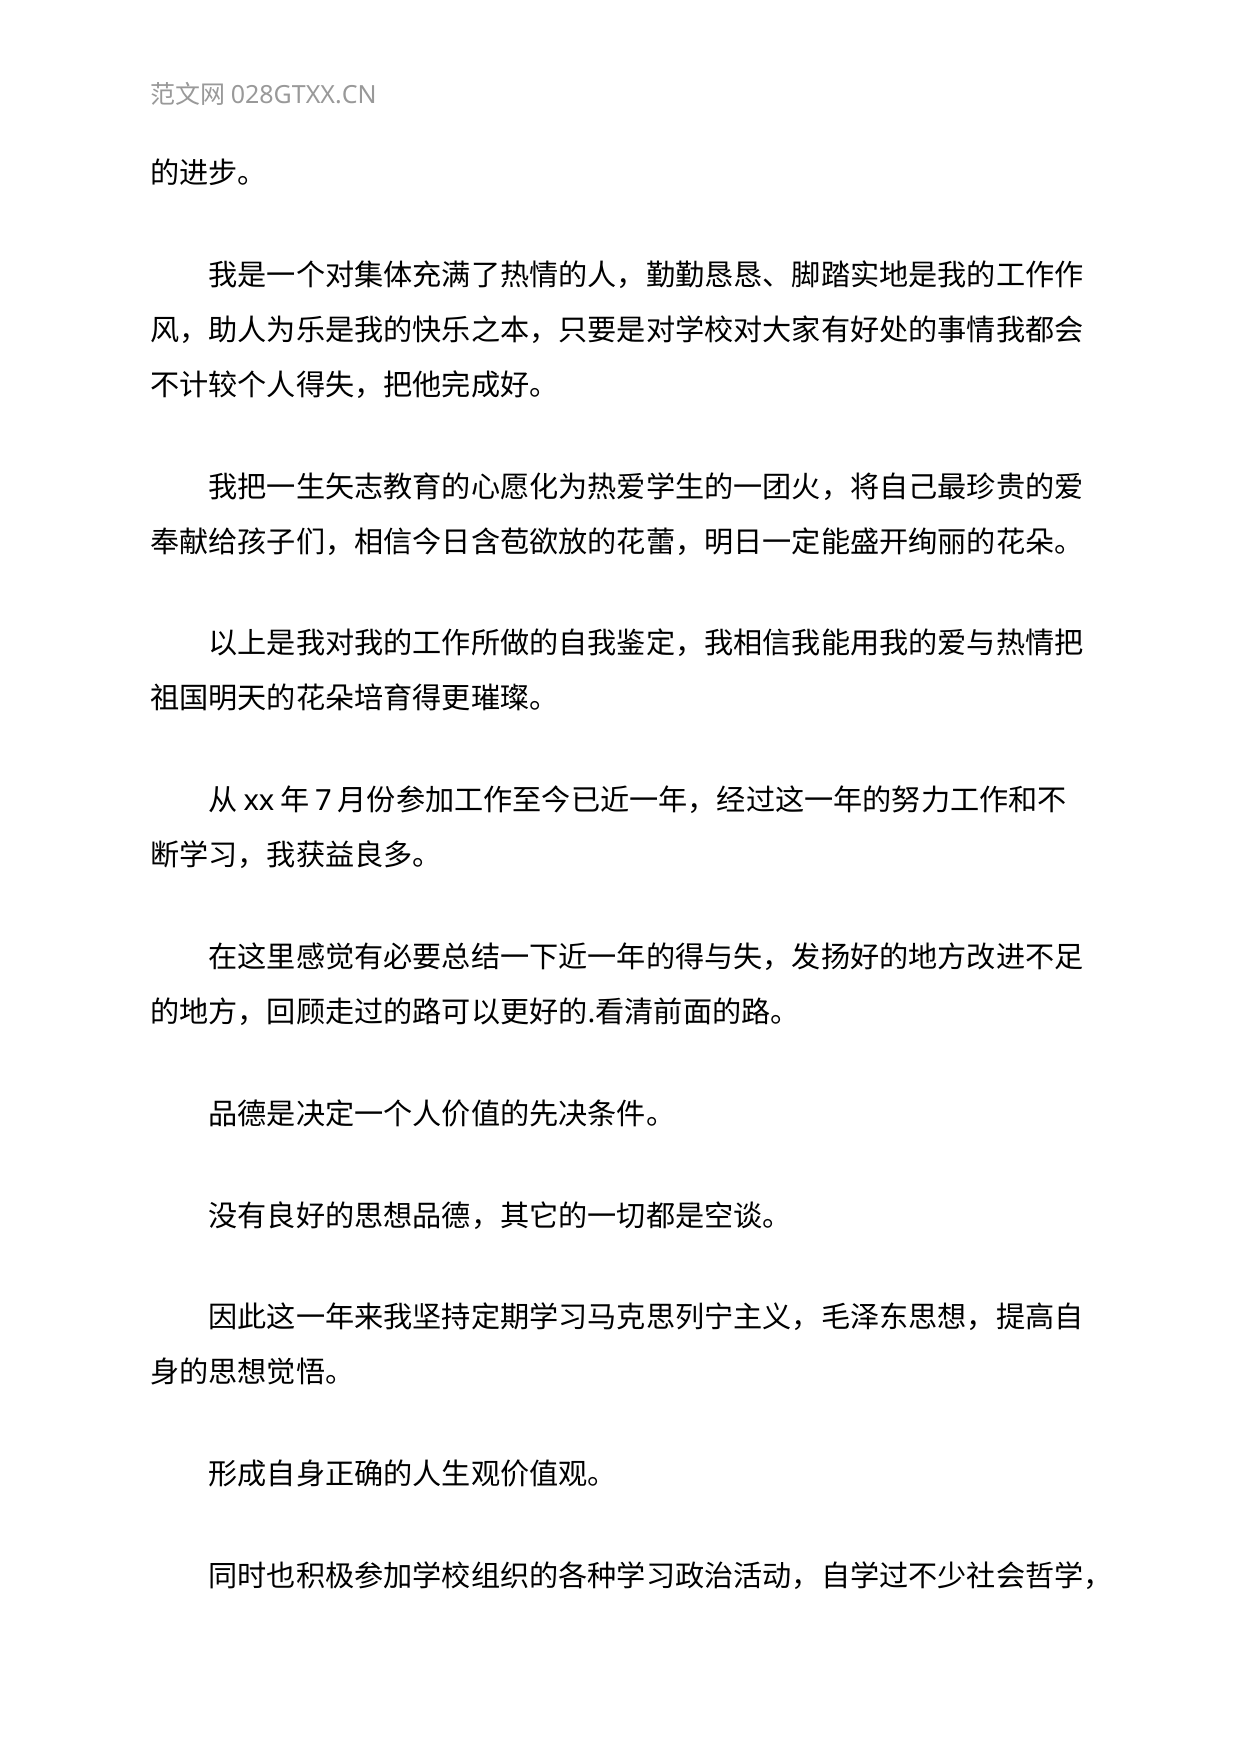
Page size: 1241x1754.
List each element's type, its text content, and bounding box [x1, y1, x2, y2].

text 形成自身正确的人生观价值观。 [150, 1451, 1090, 1493]
text 没有良好的思想品德，其它的一切都是空谈。 [150, 1192, 1090, 1234]
text 以上是我对我的工作所做的自我鉴定，我相信我能用我的爱与热情把祖国明天的花朵培育得更璀璨。 [150, 620, 1090, 717]
text 我把一生矢志教育的心愿化为热爱学生的一团火，将自己最珍贵的爱奉献给孩子们，相信今日含苞欲放的花蕾，明日一定能盛开绚丽的花朵。 [150, 463, 1090, 561]
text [150, 150, 1090, 192]
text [150, 1552, 1090, 1594]
text 品德是决定一个人价值的先决条件。 [150, 1090, 1090, 1133]
text 在这里感觉有必要总结一下近一年的得与失，发扬好的地方改进不足的地方，回顾走过的路可以更好的.看清前面的路。 [150, 933, 1090, 1031]
text 我是一个对集体充满了热情的人，勤勤恳恳、脚踏实地是我的工作作风，助人为乐是我的快乐之本，只要是对学校对大家有好处的事情我都会不计较个人得失，把他完成好。 [150, 252, 1090, 404]
text 因此这一年来我坚持定期学习马克思列宁主义，毛泽东思想，提高自身的思想觉悟。 [150, 1294, 1090, 1391]
text 从xx年7月份参加工作至今已近一年，经过这一年的努力工作和不断学习，我获益良多。 [150, 777, 1090, 874]
